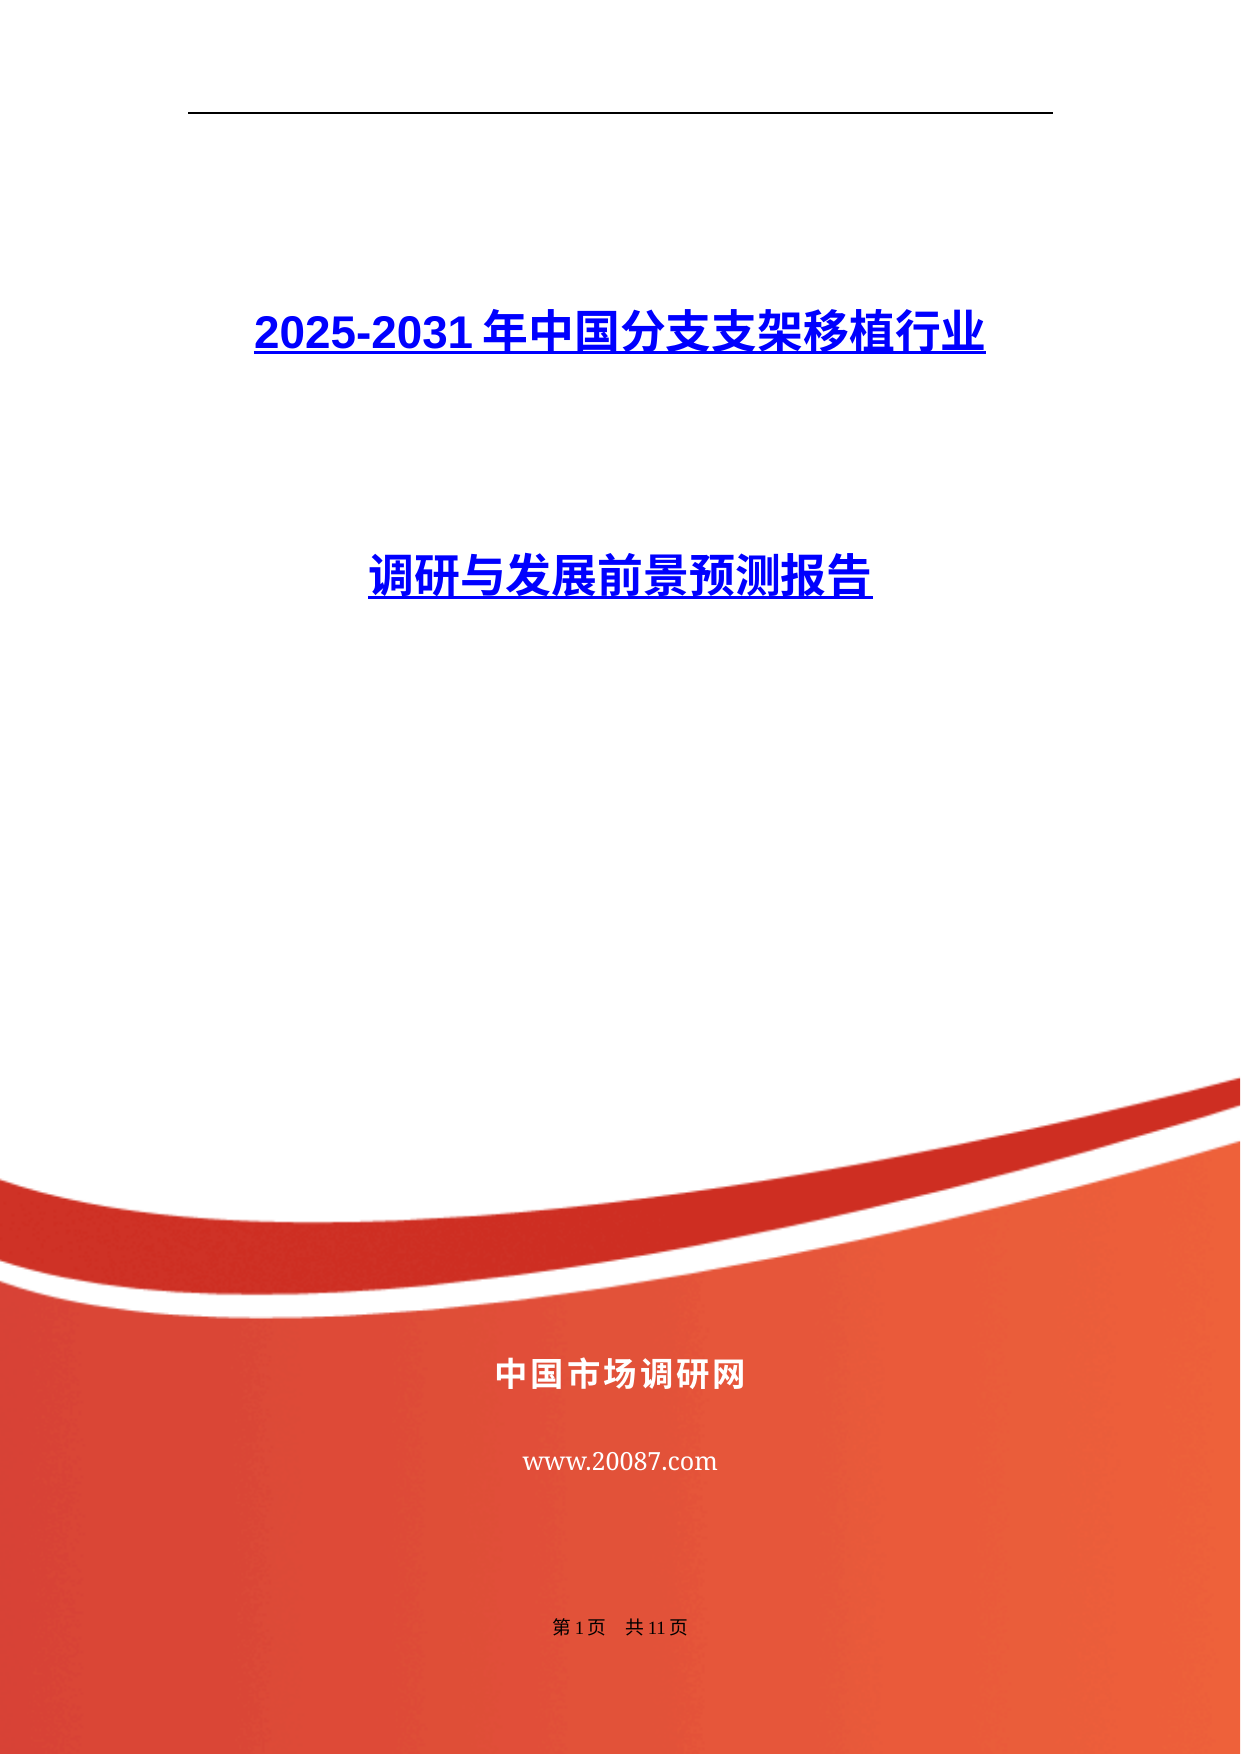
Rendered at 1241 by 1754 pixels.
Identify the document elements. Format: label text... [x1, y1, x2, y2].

table_header 2025-2031年中国分支支架移植行业调研与发展前景预测报告 [188, 207, 1053, 773]
subtitle 中国市场调研网 [187, 1339, 1053, 1404]
text www.20087.com [187, 1428, 1053, 1493]
picture [0, 1006, 1241, 1754]
